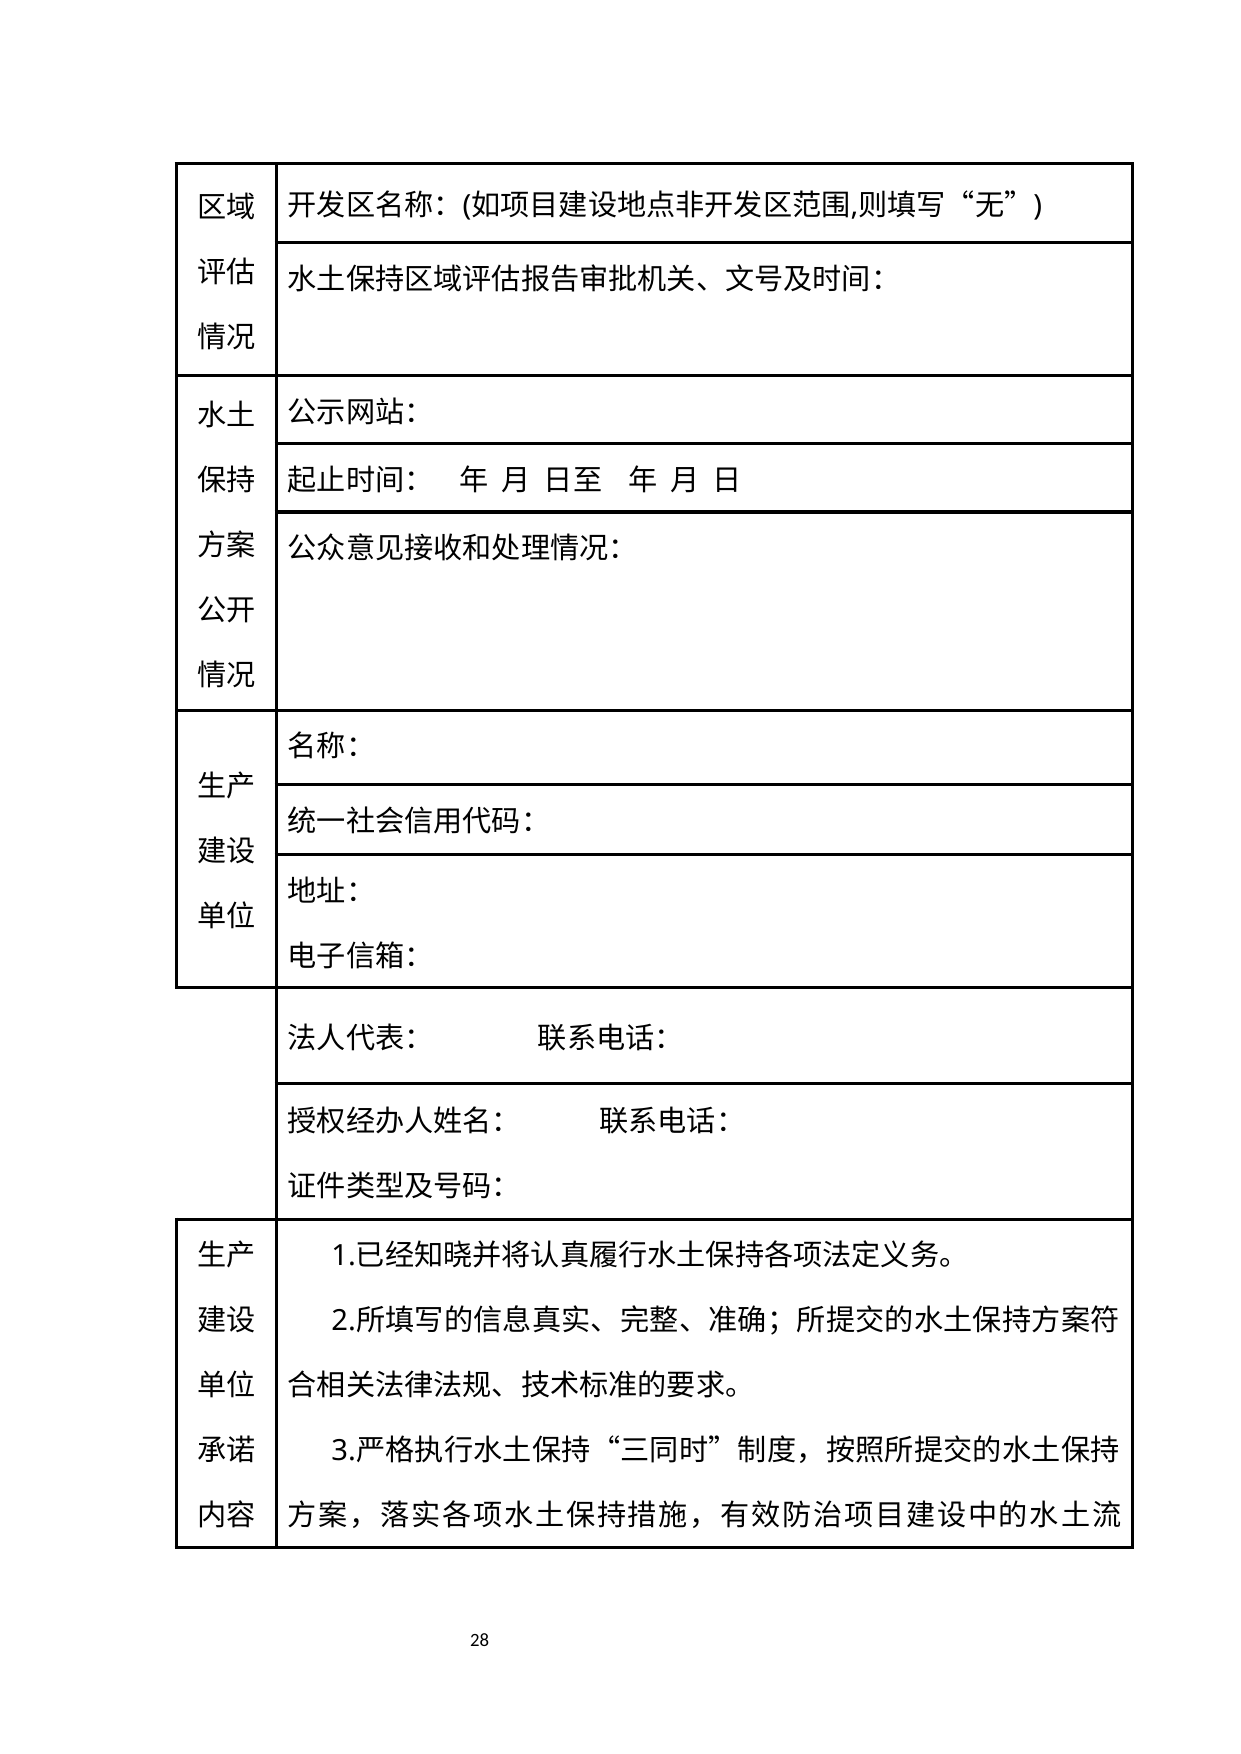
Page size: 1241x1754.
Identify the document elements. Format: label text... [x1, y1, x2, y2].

table_cell 法人代表： 联系电话： [278, 989, 1131, 1082]
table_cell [278, 1221, 1131, 1546]
table_cell 起止时间： 年 月 日至 年 月 日 [278, 445, 1131, 510]
table_cell 水土保持区域评估报告审批机关、文号及时间： [278, 244, 1131, 374]
table_cell 开发区名称：(如项目建设地点非开发区范围,则填写“无”) [278, 165, 1131, 241]
table_cell 公众意见接收和处理情况： [278, 514, 1131, 708]
table_cell 统一社会信用代码： [278, 786, 1131, 853]
table_cell 公示网站： [278, 377, 1131, 442]
table_cell 区域评估情况 [178, 165, 275, 374]
table_cell 生产建设单位 [178, 712, 275, 986]
table_cell 地址： 电子信箱： [278, 856, 1131, 986]
table_cell 授权经办人姓名： 联系电话： 证件类型及号码： [278, 1085, 1131, 1217]
table_cell 名称： [278, 712, 1131, 783]
table_cell 生产建设单位承诺内容 [178, 1221, 275, 1546]
table_cell 水土保持方案公开情况 [178, 377, 275, 708]
